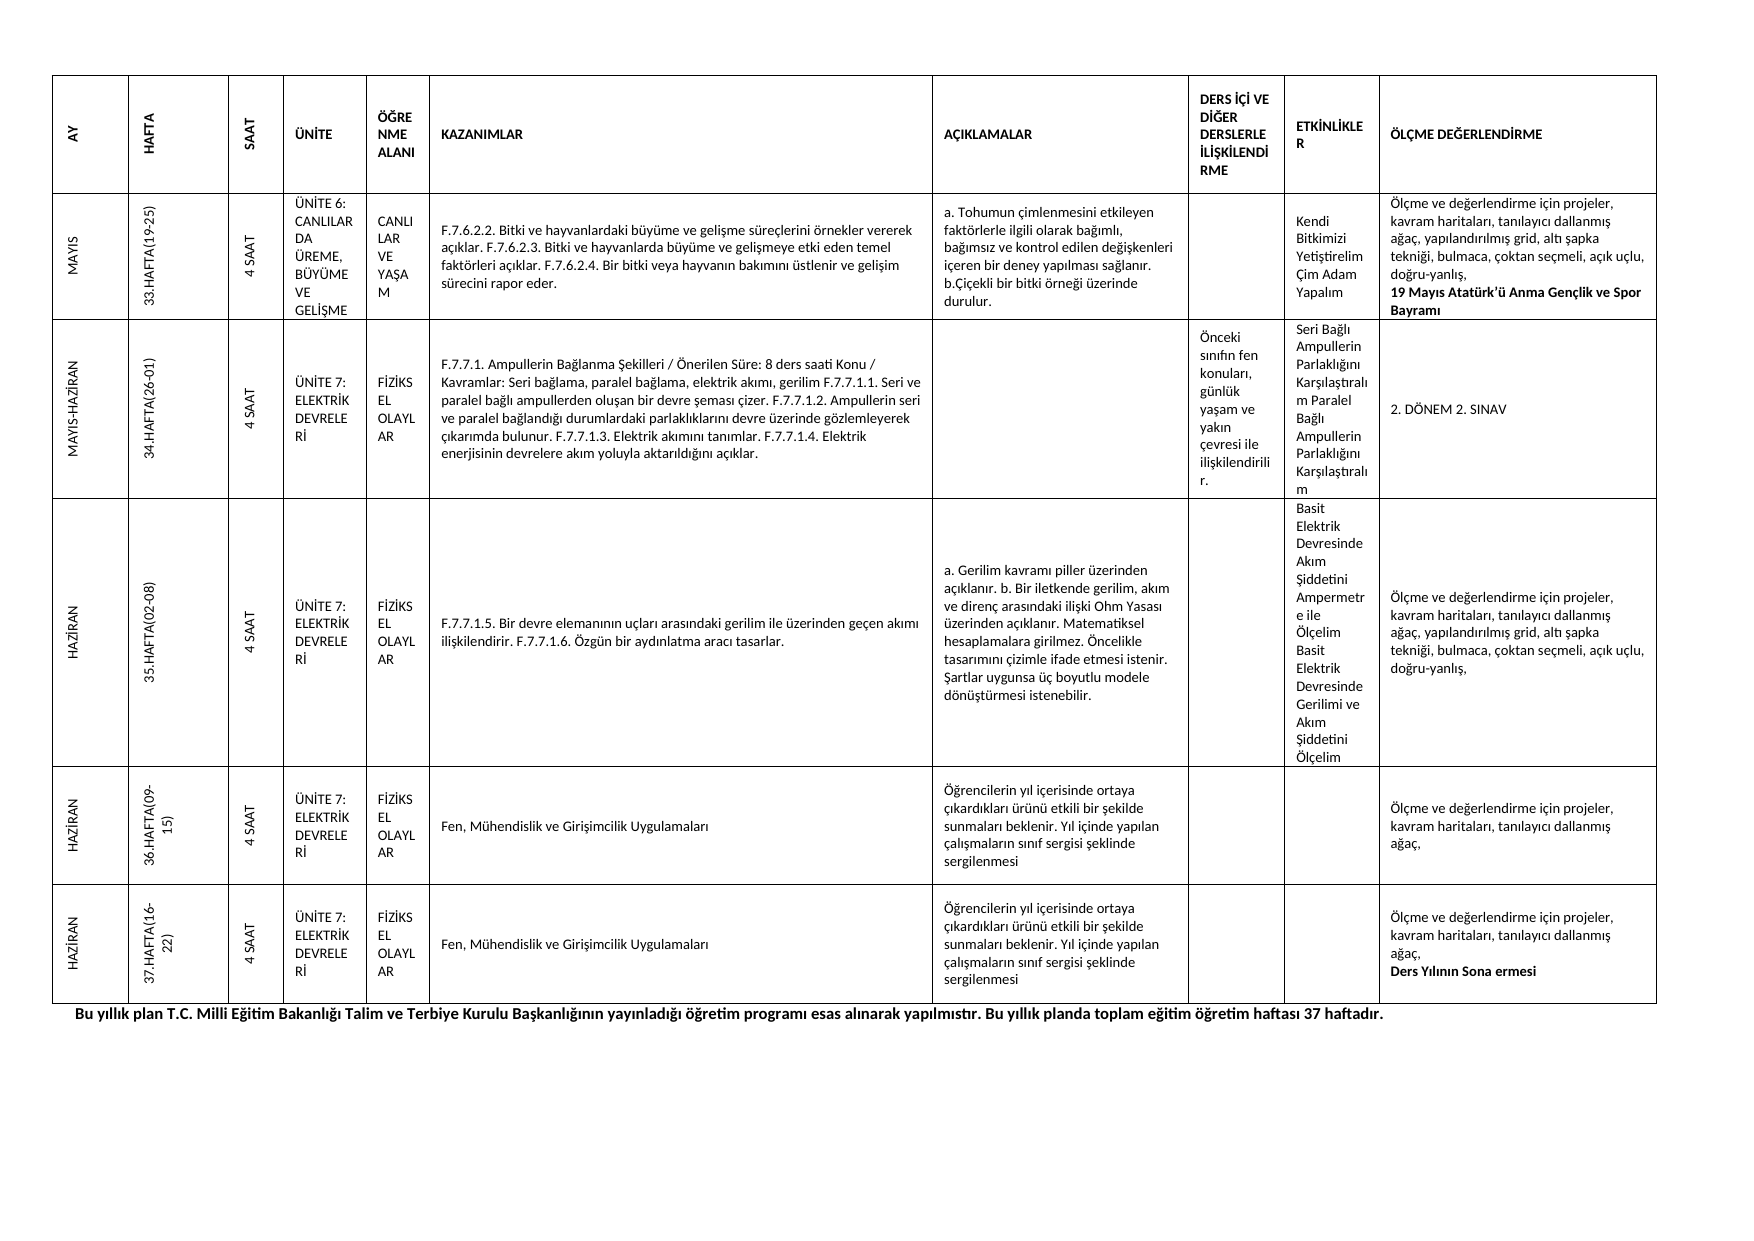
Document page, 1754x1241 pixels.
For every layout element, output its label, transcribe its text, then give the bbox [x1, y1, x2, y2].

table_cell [284, 194, 366, 319]
table_cell Fen, Mühendislik ve Girişimcilik Uygulamaları [430, 885, 932, 1002]
table_cell Seri Bağlı Ampullerin Parlaklığını Karşılaştıralım Paralel Bağlı Ampullerin Parlaklığını Karşılaştıralım [1285, 320, 1379, 498]
table_cell [1189, 885, 1284, 1002]
table_cell MAYIS [53, 194, 128, 319]
table_cell [1189, 499, 1284, 766]
table_cell FİZİKSEL OLAYLAR [367, 499, 429, 766]
table_cell [1189, 194, 1284, 319]
table_cell F.7.7.1.5. Bir devre elemanının uçları arasındaki gerilim ile üzerinden geçen akımı ilişkilendirir. F.7.7.1.6. Özgün bir aydınlatma aracı tasarlar. [430, 499, 932, 766]
table_cell F.7.7.1. Ampullerin Bağlanma Şekilleri / Önerilen Süre: 8 ders saati Konu / Kavramlar: Seri bağlama, paralel bağlama, elektrik akımı, gerilim F.7.7.1.1. Seri ve paralel bağlı ampullerden oluşan bir devre şeması çizer. F.7.7.1.2. Ampullerin seri ve paralel bağlandığı durumlardaki parlaklıklarını devre üzerinde gözlemleyerek çıkarımda bulunur. F.7.7.1.3. Elektrik akımını tanımlar. F.7.7.1.4. Elektrik enerjisinin devrelere akım yoluyla aktarıldığını açıklar. [430, 320, 932, 498]
table_cell HAZİRAN [53, 499, 128, 766]
text Bu yıllık plan T.C. Milli Eğitim Bakanlığı Talim ve Terbiye Kurulu Başkanlığının yayınladığı öğretim programı esas alınarak yapılmıstır. Bu yıllık planda toplam eğitim öğretim haftası 37 haftadır. [75, 1003, 1679, 1024]
table_cell HAZİRAN [53, 767, 128, 884]
table_cell Fen, Mühendislik ve Girişimcilik Uygulamaları [430, 767, 932, 884]
table_header KAZANIMLAR [430, 76, 932, 193]
table_header HAFTA [129, 76, 228, 193]
table_cell ÜNİTE 7: ELEKTRİK DEVRELERİ [284, 885, 366, 1002]
table_cell Öğrencilerin yıl içerisinde ortaya çıkardıkları ürünü etkili bir şekilde sunmaları beklenir. Yıl içinde yapılan çalışmaların sınıf sergisi şeklinde sergilenmesi [933, 767, 1188, 884]
table_cell Ölçme ve değerlendirme için projeler, kavram haritaları, tanılayıcı dallanmış ağaç, yapılandırılmış grid, altı şapka tekniği, bulmaca, çoktan seçmeli, açık uçlu, doğru-yanlış, [1380, 499, 1656, 766]
table_cell Ölçme ve değerlendirme için projeler, kavram haritaları, tanılayıcı dallanmış ağaç, yapılandırılmış grid, altı şapka tekniği, bulmaca, çoktan seçmeli, açık uçlu, doğru-yanlış, 19 Mayıs Atatürk’ü Anma Gençlik ve Spor Bayramı [1380, 194, 1656, 319]
table_cell a. Gerilim kavramı piller üzerinden açıklanır. b. Bir iletkende gerilim, akım ve direnç arasındaki ilişki Ohm Yasası üzerinden açıklanır. Matematiksel hesaplamalara girilmez. Öncelikle tasarımını çizimle ifade etmesi istenir. Şartlar uygunsa üç boyutlu modele dönüştürmesi istenebilir. [933, 499, 1188, 766]
table_cell ÜNİTE 7: ELEKTRİK DEVRELERİ [284, 499, 366, 766]
table_cell 4 SAAT [229, 885, 283, 1002]
table_cell Basit Elektrik Devresinde Akım Şiddetini Ampermetre ile Ölçelim Basit Elektrik Devresinde Gerilimi ve Akım Şiddetini Ölçelim [1285, 499, 1379, 766]
table_header AY [53, 76, 128, 193]
table_cell Ölçme ve değerlendirme için projeler, kavram haritaları, tanılayıcı dallanmış ağaç, Ders Yılının Sona ermesi [1380, 885, 1656, 1002]
table_cell CANLILAR VE YAŞAM [367, 194, 429, 319]
table_cell Önceki sınıfın fen konuları, günlük yaşam ve yakın çevresi ile ilişkilendirilir. [1189, 320, 1284, 498]
table_cell a. Tohumun çimlenmesini etkileyen faktörlerle ilgili olarak bağımlı, bağımsız ve kontrol edilen değişkenleri içeren bir deney yapılması sağlanır. b.Çiçekli bir bitki örneği üzerinde durulur. [933, 194, 1188, 319]
table_cell [1189, 767, 1284, 884]
table_cell HAZİRAN [53, 885, 128, 1002]
table_cell 33.HAFTA(19-25) [129, 194, 228, 319]
table_cell 4 SAAT [229, 499, 283, 766]
table_cell 4 SAAT [229, 194, 283, 319]
table_cell FİZİKSEL OLAYLAR [367, 767, 429, 884]
table_header AÇIKLAMALAR [933, 76, 1188, 193]
table_cell 34.HAFTA(26-01) [129, 320, 228, 498]
table_cell Kendi Bitkimizi Yetiştirelim Çim Adam Yapalım [1285, 194, 1379, 319]
table_cell Ölçme ve değerlendirme için projeler, kavram haritaları, tanılayıcı dallanmış ağaç, [1380, 767, 1656, 884]
table_cell Öğrencilerin yıl içerisinde ortaya çıkardıkları ürünü etkili bir şekilde sunmaları beklenir. Yıl içinde yapılan çalışmaların sınıf sergisi şeklinde sergilenmesi [933, 885, 1188, 1002]
table_header ÜNİTE [284, 76, 366, 193]
table_cell ÜNİTE 7: ELEKTRİK DEVRELERİ [284, 767, 366, 884]
table_cell [933, 320, 1188, 498]
table_cell 36.HAFTA(09-15) [129, 767, 228, 884]
table_cell F.7.6.2.2. Bitki ve hayvanlardaki büyüme ve gelişme süreçlerini örnekler vererek açıklar. F.7.6.2.3. Bitki ve hayvanlarda büyüme ve gelişmeye etki eden temel faktörleri açıklar. F.7.6.2.4. Bir bitki veya hayvanın bakımını üstlenir ve gelişim sürecini rapor eder. [430, 194, 932, 319]
table_cell [1285, 885, 1379, 1002]
table_cell 4 SAAT [229, 320, 283, 498]
table_cell 4 SAAT [229, 767, 283, 884]
table_cell FİZİKSEL OLAYLAR [367, 320, 429, 498]
table_cell ÜNİTE 7: ELEKTRİK DEVRELERİ [284, 320, 366, 498]
table_cell [1285, 767, 1379, 884]
table_header DERS İÇİ VE DİĞER DERSLERLE İLİŞKİLENDİRME [1189, 76, 1284, 193]
table_cell MAYIS-HAZİRAN [53, 320, 128, 498]
table_cell 37.HAFTA(16-22) [129, 885, 228, 1002]
table_header ÖLÇME DEĞERLENDİRME [1380, 76, 1656, 193]
table_cell 2. DÖNEM 2. SINAV [1380, 320, 1656, 498]
table_cell 35.HAFTA(02-08) [129, 499, 228, 766]
table_header SAAT [229, 76, 283, 193]
table_header ETKİNLİKLER [1285, 76, 1379, 193]
table_cell FİZİKSEL OLAYLAR [367, 885, 429, 1002]
table_header ÖĞRENME ALANI [367, 76, 429, 193]
